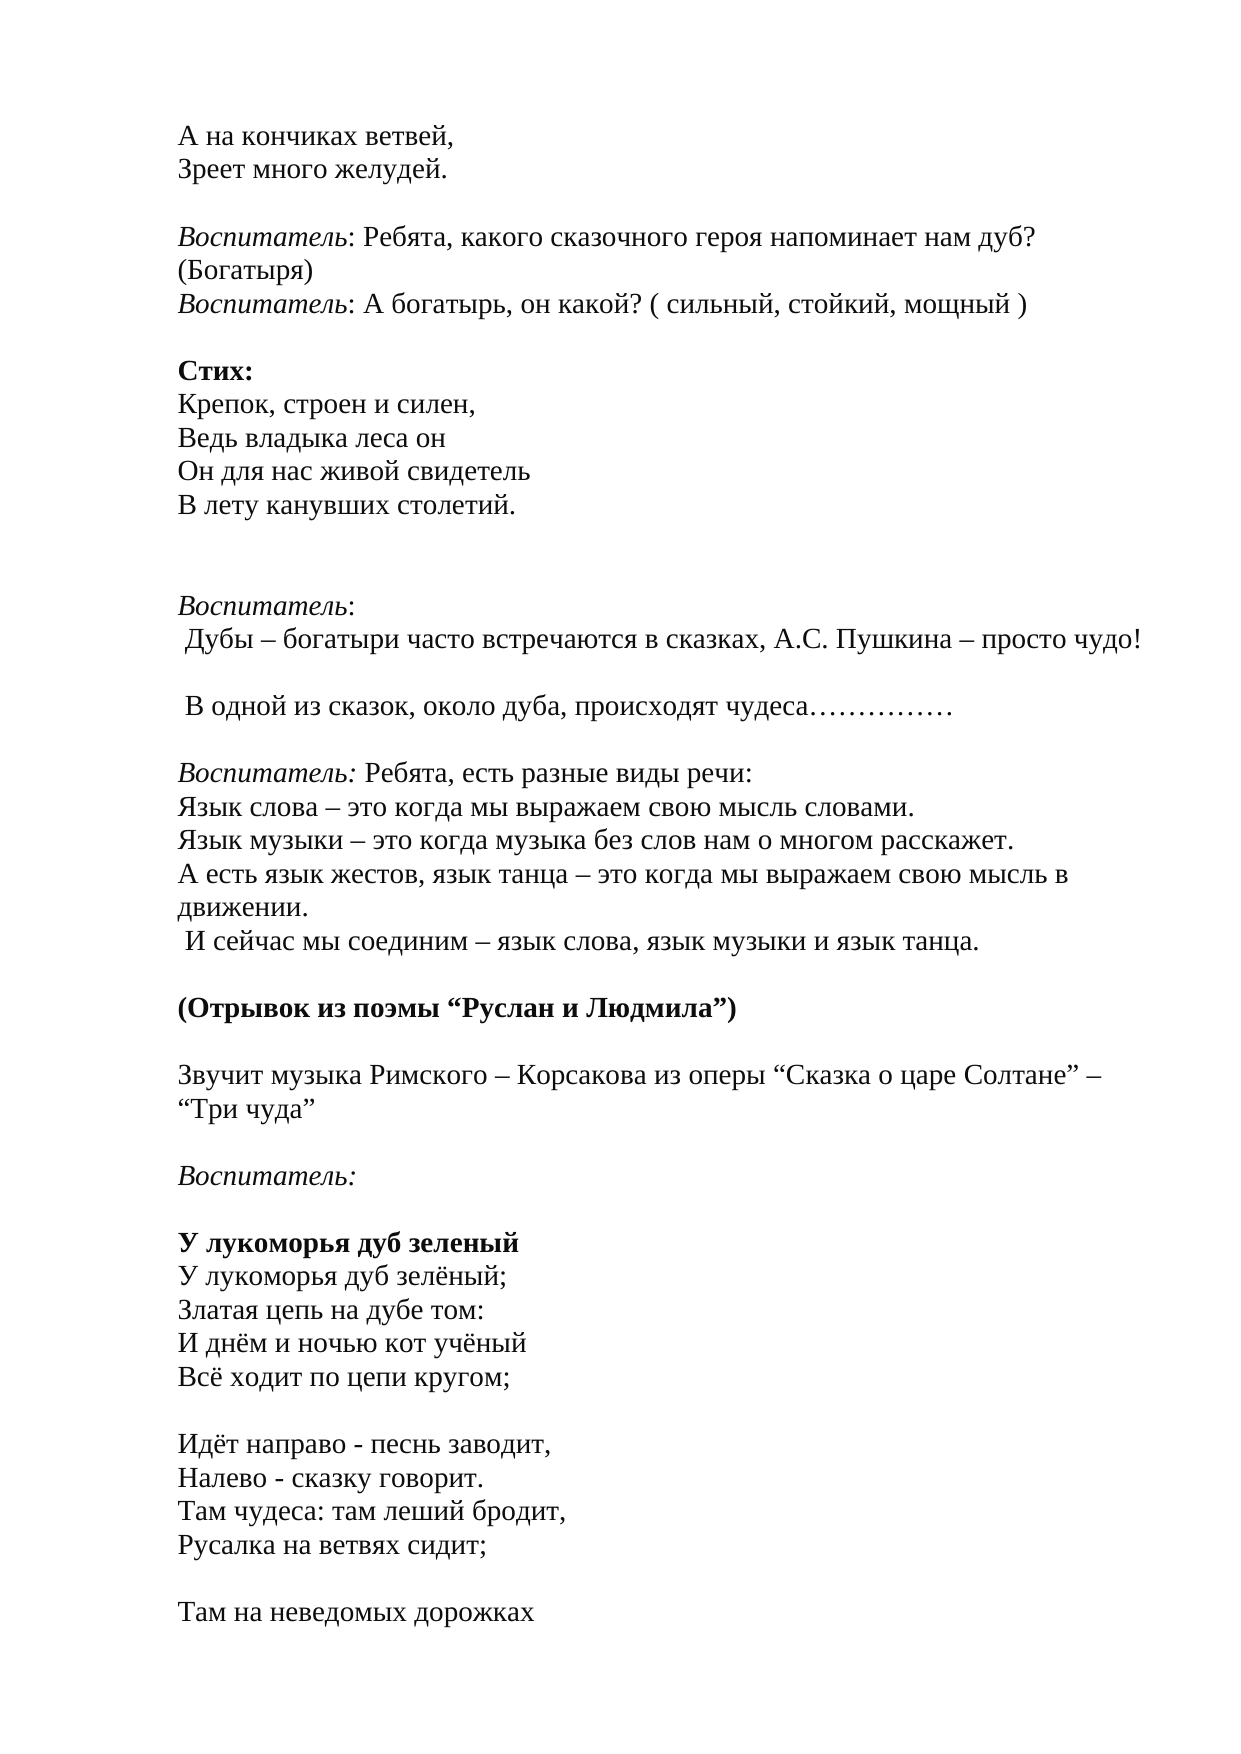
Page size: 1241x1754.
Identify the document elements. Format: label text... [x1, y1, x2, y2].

text Воспитатель: А богатырь, он какой? ( сильный, стойкий, мощный ) [177, 286, 1152, 319]
text Златая цепь на дубе том: [177, 1292, 1152, 1326]
text Воспитатель: [177, 588, 1152, 621]
text Там чудеса: там леший бродит, [177, 1493, 1152, 1527]
text Там на неведомых дорожках [177, 1594, 1152, 1627]
text Воспитатель: Ребята, есть разные виды речи: [177, 755, 1152, 789]
text Всё ходит по цепи кругом; [177, 1359, 1152, 1393]
text (Отрывок из поэмы “Руслан и Людмила”) [177, 990, 1152, 1024]
text А на кончиках ветвей, [177, 118, 1152, 152]
text Крепок, строен и силен, [177, 386, 1152, 420]
text Зреет много желудей. [177, 152, 1152, 185]
text Идёт направо - песнь заводит, [177, 1426, 1152, 1460]
text В одной из сказок, около дуба, происходят чудеса…………… [177, 688, 1152, 722]
text Стих: [177, 353, 1152, 386]
text И днём и ночью кот учёный [177, 1326, 1152, 1359]
text У лукоморья дуб зелёный; [177, 1258, 1152, 1292]
text Звучит музыка Римского – Корсакова из оперы “Сказка о царе Солтане” – “Три чуда” [177, 1057, 1152, 1124]
text Воспитатель: Ребята, какого сказочного героя напоминает нам дуб? (Богатыря) [177, 219, 1152, 286]
text Воспитатель: [177, 1158, 1152, 1191]
text А есть язык жестов, язык танца – это когда мы выражаем свою мысль в движении. [177, 856, 1152, 923]
text Язык музыки – это когда музыка без слов нам о многом расскажет. [177, 822, 1152, 856]
text И сейчас мы соединим – язык слова, язык музыки и язык танца. [177, 923, 1152, 957]
text Налево - сказку говорит. [177, 1460, 1152, 1493]
text Дубы – богатыри часто встречаются в сказках, А.С. Пушкина – просто чудо! [177, 621, 1152, 655]
text Ведь владыка леса он [177, 420, 1152, 453]
text В лету канувших столетий. [177, 487, 1152, 521]
text Язык слова – это когда мы выражаем свою мысль словами. [177, 789, 1152, 822]
text Он для нас живой свидетель [177, 453, 1152, 487]
text Русалка на ветвях сидит; [177, 1527, 1152, 1560]
text У лукоморья дуб зеленый [177, 1225, 1152, 1258]
